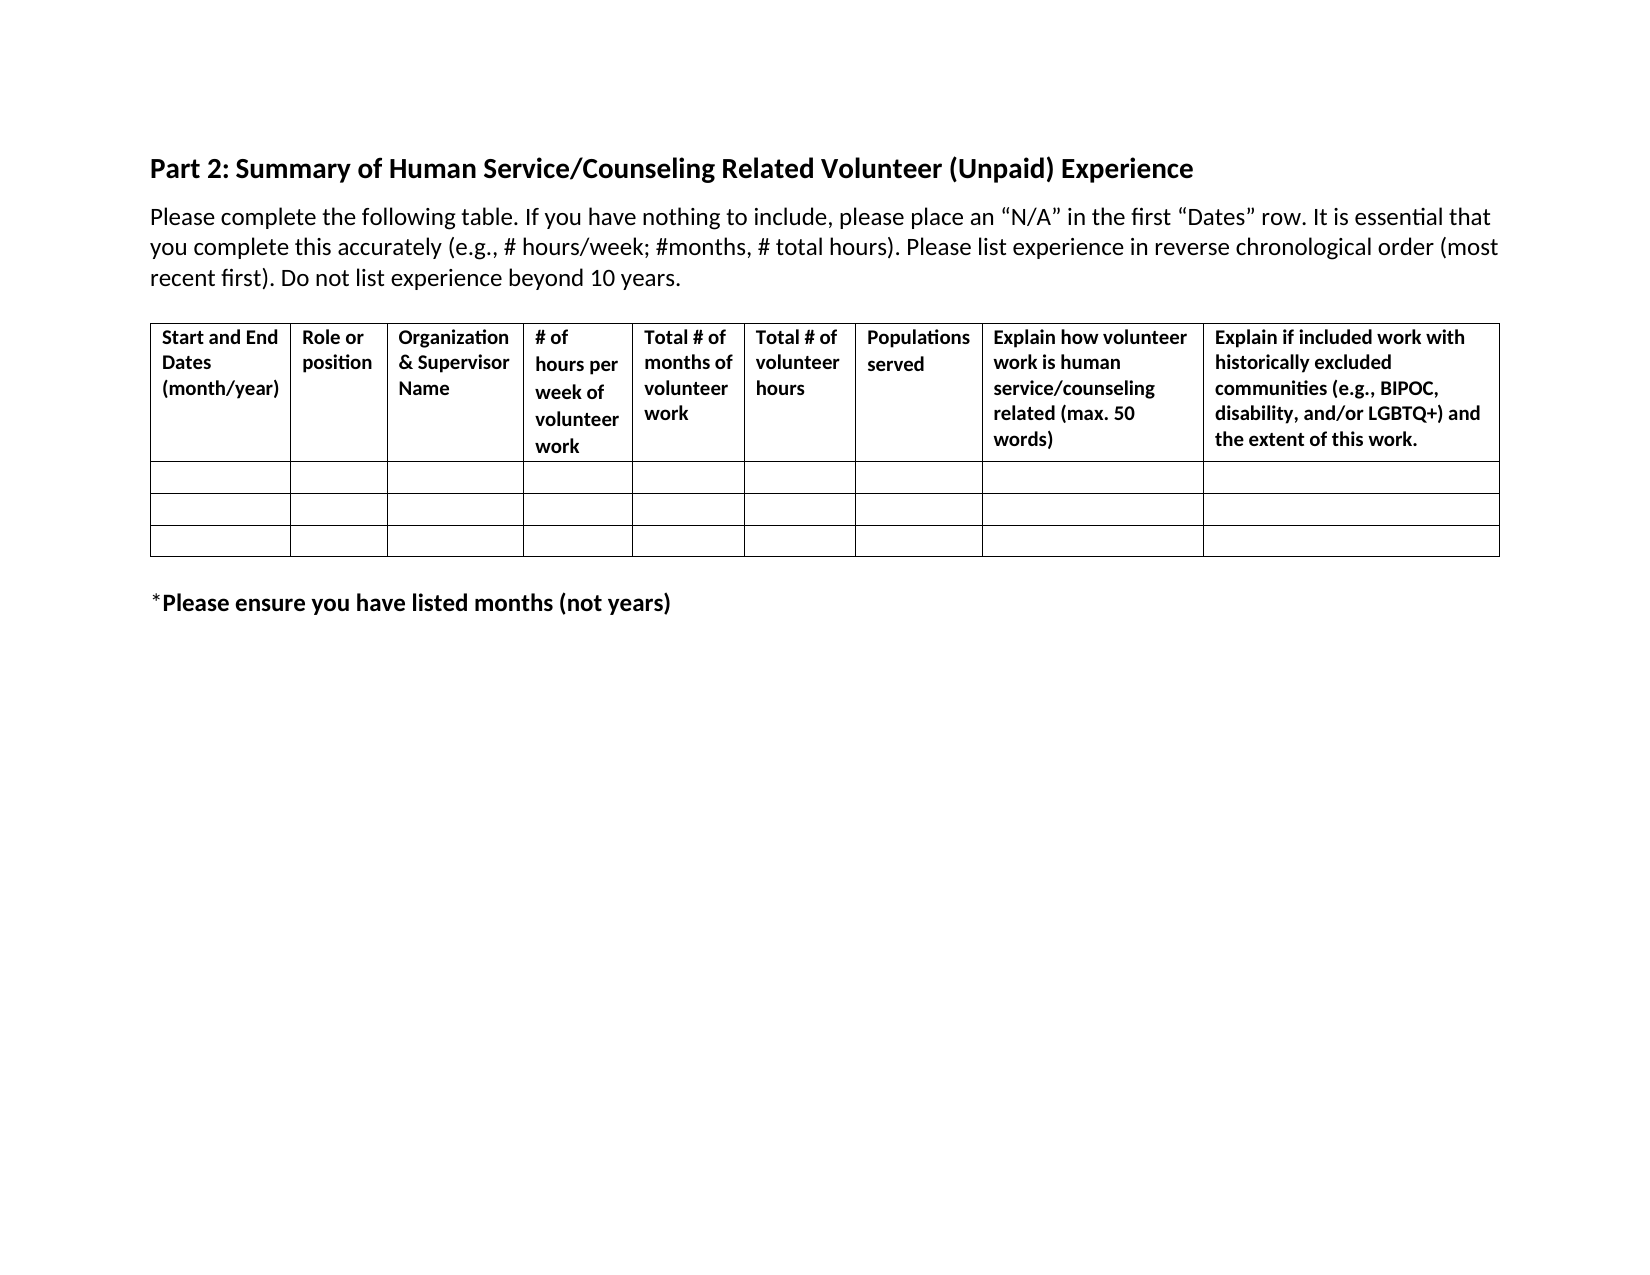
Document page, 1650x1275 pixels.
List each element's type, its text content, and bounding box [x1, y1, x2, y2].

table_header Explain if included work with historically excluded communities (e.g., BIPOC, disability, and/or LGBTQ+) and the extent of this work. [1204, 324, 1499, 461]
table_cell [745, 526, 855, 556]
table_header # of hours per week of volunteer work [524, 324, 632, 461]
table_cell [524, 526, 632, 556]
table_cell [388, 462, 523, 493]
table_cell [388, 494, 523, 524]
text Part 2: Summary of Human Service/Counseling Related Volunteer (Unpaid) Experience [150, 150, 1500, 186]
table_cell [524, 462, 632, 493]
table_cell [633, 494, 744, 524]
table_cell [151, 526, 290, 556]
table_cell [151, 462, 290, 493]
text Please complete the following table. If you have nothing to include, please place an “N/A” in the first “Dates” row. It is essential that you complete this accurately (e.g., # hours/week; #months, # total hours). Please list experience in reverse chronological order (most recent first). Do not list experience beyond 10 years. [150, 201, 1500, 292]
table_cell [291, 462, 387, 493]
table_header Start and End Dates (month/year) [151, 324, 290, 461]
table_cell [983, 462, 1203, 493]
table_cell [983, 526, 1203, 556]
table_cell [1204, 494, 1499, 524]
table_header Organization & Supervisor Name [388, 324, 523, 461]
table_cell [151, 494, 290, 524]
table_cell [745, 462, 855, 493]
table_cell [524, 494, 632, 524]
table_header Populations served [856, 324, 982, 461]
table_cell [291, 526, 387, 556]
table_header Total # of months of volunteer work [633, 324, 744, 461]
text *Please ensure you have listed months (not years) [150, 588, 1500, 618]
table_cell [388, 526, 523, 556]
table_cell [633, 462, 744, 493]
table_cell [983, 494, 1203, 524]
table_header Role or position [291, 324, 387, 461]
table_cell [856, 526, 982, 556]
table_cell [856, 462, 982, 493]
table_cell [1204, 462, 1499, 493]
table_cell [856, 494, 982, 524]
table_cell [291, 494, 387, 524]
table_cell [633, 526, 744, 556]
table_cell [745, 494, 855, 524]
table_cell [1204, 526, 1499, 556]
table_header Total # of volunteer hours [745, 324, 855, 461]
table_header Explain how volunteer work is human service/counseling related (max. 50 words) [983, 324, 1203, 461]
